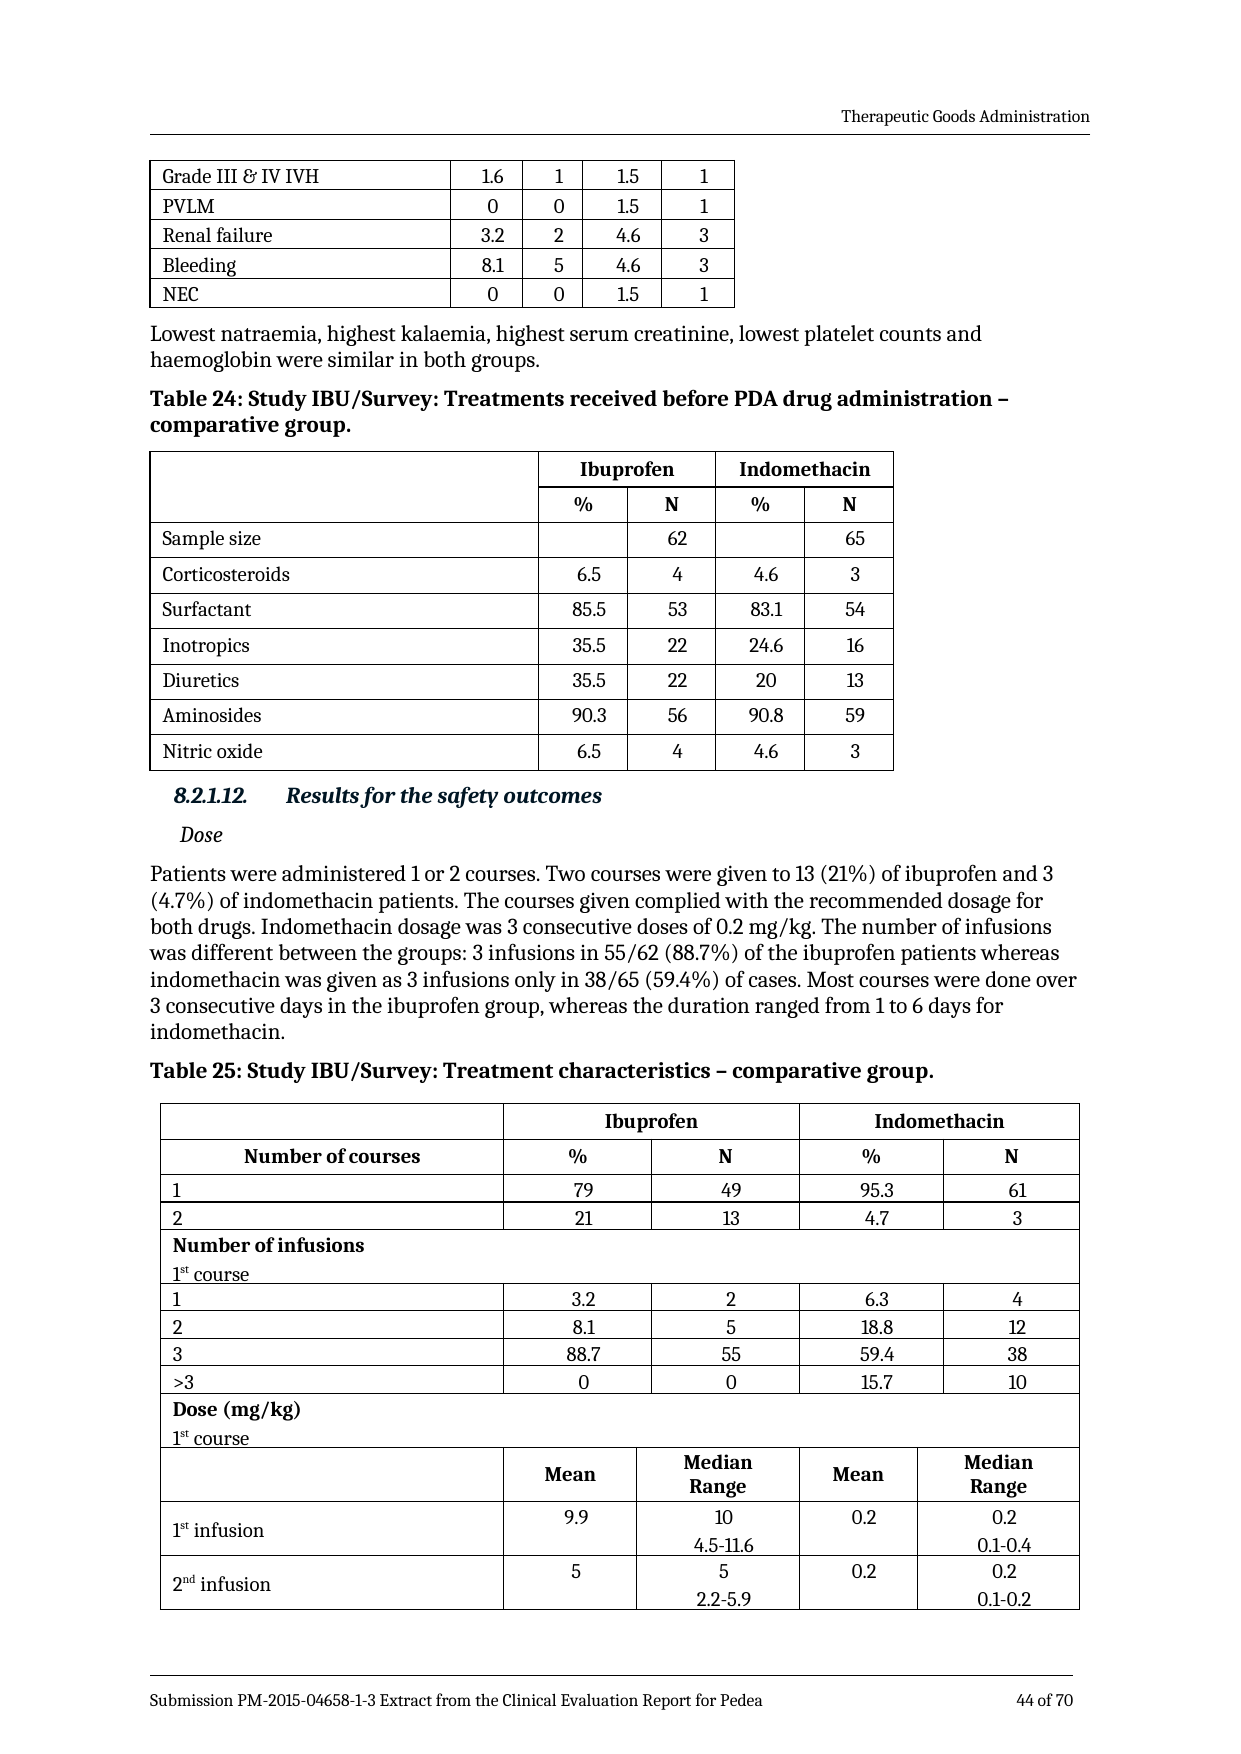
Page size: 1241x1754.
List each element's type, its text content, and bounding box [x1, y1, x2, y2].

table_cell 3 [662, 249, 734, 278]
table_cell 10 [944, 1366, 1079, 1393]
table_cell 95.3 [800, 1175, 943, 1201]
table_cell 2 [161, 1311, 503, 1338]
table_cell 1.5 [583, 279, 661, 307]
table_cell 3 [805, 735, 893, 770]
table_cell 85.5 [539, 594, 627, 628]
table_cell Number of courses [161, 1140, 503, 1174]
table_cell 3 [805, 558, 893, 593]
table_cell 1 [161, 1284, 503, 1310]
table_header [161, 1104, 503, 1138]
table_cell 12 [944, 1311, 1079, 1338]
table_cell 2 [652, 1284, 799, 1310]
table_cell 53 [628, 594, 715, 628]
table_cell 35.5 [539, 629, 627, 663]
table_cell 3.2 [451, 220, 522, 248]
table_cell 5 [523, 249, 582, 278]
title Table 25: Study IBU/Survey: Treatment characteristics – comparative group. [150, 1058, 1090, 1084]
table_cell % [800, 1140, 943, 1174]
table_cell 24.6 [716, 629, 804, 663]
table_cell Corticosteroids [151, 558, 538, 593]
table_cell 0.2 [800, 1502, 917, 1555]
table_cell 65 [805, 523, 893, 557]
table_cell Median Range [637, 1448, 799, 1501]
table_cell Inotropics [151, 629, 538, 663]
table_cell 1 [523, 161, 582, 189]
table_header Ibuprofen [504, 1104, 799, 1138]
table_cell N [805, 488, 893, 522]
table_cell Renal failure [151, 220, 450, 248]
table_cell 62 [628, 523, 715, 557]
table_cell Dose (mg/kg) 1st course [161, 1394, 1079, 1447]
table_cell 4.7 [800, 1203, 943, 1229]
table_cell 1.5 [583, 161, 661, 189]
table_cell N [628, 488, 715, 522]
table_cell 0 [523, 190, 582, 219]
table_cell Median Range [918, 1448, 1079, 1501]
table_cell Grade III & IV IVH [151, 161, 450, 189]
table_cell 4.6 [716, 735, 804, 770]
table_cell 4 [944, 1284, 1079, 1310]
table_cell 0.2 [800, 1556, 917, 1609]
text Patients were administered 1 or 2 courses. Two courses were given to 13 (21%) of ibuprofen and 3 (4.7%) of indomethacin patients. The courses given complied with the recommended dosage for both drugs. Indomethacin dosage was 3 consecutive doses of 0.2 mg/kg. The number of infusions was different between the groups: 3 infusions in 55/62 (88.7%) of the ibuprofen patients whereas indomethacin was given as 3 infusions only in 38/65 (59.4%) of cases. Most courses were done over 3 consecutive days in the ibuprofen group, whereas the duration ranged from 1 to 6 days for indomethacin. [150, 861, 1090, 1046]
table_cell 59 [805, 700, 893, 734]
table_cell Nitric oxide [151, 735, 538, 770]
table_cell [161, 1448, 503, 1501]
table_cell 2 [161, 1203, 503, 1229]
text Table 24: Study IBU/Survey: Treatments received before PDA drug administration – comparative group. [150, 386, 1090, 438]
table_cell 38 [944, 1339, 1079, 1365]
table_cell % [716, 488, 804, 522]
table_cell 13 [805, 665, 893, 699]
subtitle Dose [179, 822, 1090, 848]
table_cell 59.4 [800, 1339, 943, 1365]
table_cell 9.9 [504, 1502, 636, 1555]
table_cell Mean [800, 1448, 917, 1501]
table_cell 35.5 [539, 665, 627, 699]
table_cell 2 [523, 220, 582, 248]
table_cell 22 [628, 629, 715, 663]
table_cell Surfactant [151, 594, 538, 628]
table_cell 0 [451, 190, 522, 219]
table_cell [716, 523, 804, 557]
table_cell 3 [944, 1203, 1079, 1229]
table_cell 0 [451, 279, 522, 307]
table_cell 4 [628, 558, 715, 593]
table_cell 4 [628, 735, 715, 770]
table_cell 90.3 [539, 700, 627, 734]
table_cell % [504, 1140, 651, 1174]
table_cell 8.1 [504, 1311, 651, 1338]
table_cell 5 [652, 1311, 799, 1338]
table_cell Aminosides [151, 700, 538, 734]
table_cell 21 [504, 1203, 651, 1229]
subtitle Results for the safety outcomes [174, 783, 1090, 810]
table_cell [539, 523, 627, 557]
table_cell NEC [151, 279, 450, 307]
table_cell 13 [652, 1203, 799, 1229]
table_cell 49 [652, 1175, 799, 1201]
table_cell Mean [504, 1448, 636, 1501]
table_cell 55 [652, 1339, 799, 1365]
table_header Indomethacin [716, 452, 893, 486]
table_cell 0 [652, 1366, 799, 1393]
table_cell 0 [523, 279, 582, 307]
table_cell 3 [161, 1339, 503, 1365]
table_cell >3 [161, 1366, 503, 1393]
table_cell 22 [628, 665, 715, 699]
table_cell 2nd infusion [161, 1556, 503, 1609]
table_cell 61 [944, 1175, 1079, 1201]
table_cell 8.1 [451, 249, 522, 278]
table_cell 18.8 [800, 1311, 943, 1338]
table_cell 4.6 [716, 558, 804, 593]
text Lowest natraemia, highest kalaemia, highest serum creatinine, lowest platelet counts and haemoglobin were similar in both groups. [150, 321, 1090, 373]
table_cell 5 2.2-5.9 [637, 1556, 799, 1609]
table_cell % [539, 488, 627, 522]
table_cell 1 [662, 190, 734, 219]
table_cell 1 [662, 279, 734, 307]
table_cell 10 4.5-11.6 [637, 1502, 799, 1555]
table_cell 4.6 [583, 249, 661, 278]
table_cell 5 [504, 1556, 636, 1609]
table_cell 6.5 [539, 735, 627, 770]
table_cell 56 [628, 700, 715, 734]
table_cell 1 [161, 1175, 503, 1201]
table_cell 0 [504, 1366, 651, 1393]
table_cell 6.5 [539, 558, 627, 593]
table_cell 0.2 0.1-0.4 [918, 1502, 1079, 1555]
table_cell 1.6 [451, 161, 522, 189]
table_cell Number of infusions 1st course [161, 1230, 1079, 1283]
table_cell 3 [662, 220, 734, 248]
table_cell 6.3 [800, 1284, 943, 1310]
table_cell N [652, 1140, 799, 1174]
table_cell 20 [716, 665, 804, 699]
table_cell Diuretics [151, 665, 538, 699]
table_cell 4.6 [583, 220, 661, 248]
table_header Ibuprofen [539, 452, 715, 486]
table_cell PVLM [151, 190, 450, 219]
table_cell Sample size [151, 523, 538, 557]
table_cell 1.5 [583, 190, 661, 219]
table_cell 54 [805, 594, 893, 628]
table_cell 16 [805, 629, 893, 663]
table_cell 83.1 [716, 594, 804, 628]
table_cell 1st infusion [161, 1502, 503, 1555]
table_cell Bleeding [151, 249, 450, 278]
table_cell 3.2 [504, 1284, 651, 1310]
table_cell 0.2 0.1-0.2 [918, 1556, 1079, 1609]
table_header Indomethacin [800, 1104, 1079, 1138]
table_cell 90.8 [716, 700, 804, 734]
table_header [151, 452, 538, 522]
table_cell 88.7 [504, 1339, 651, 1365]
table_cell 15.7 [800, 1366, 943, 1393]
table_cell N [944, 1140, 1079, 1174]
table_cell 79 [504, 1175, 651, 1201]
table_cell 1 [662, 161, 734, 189]
